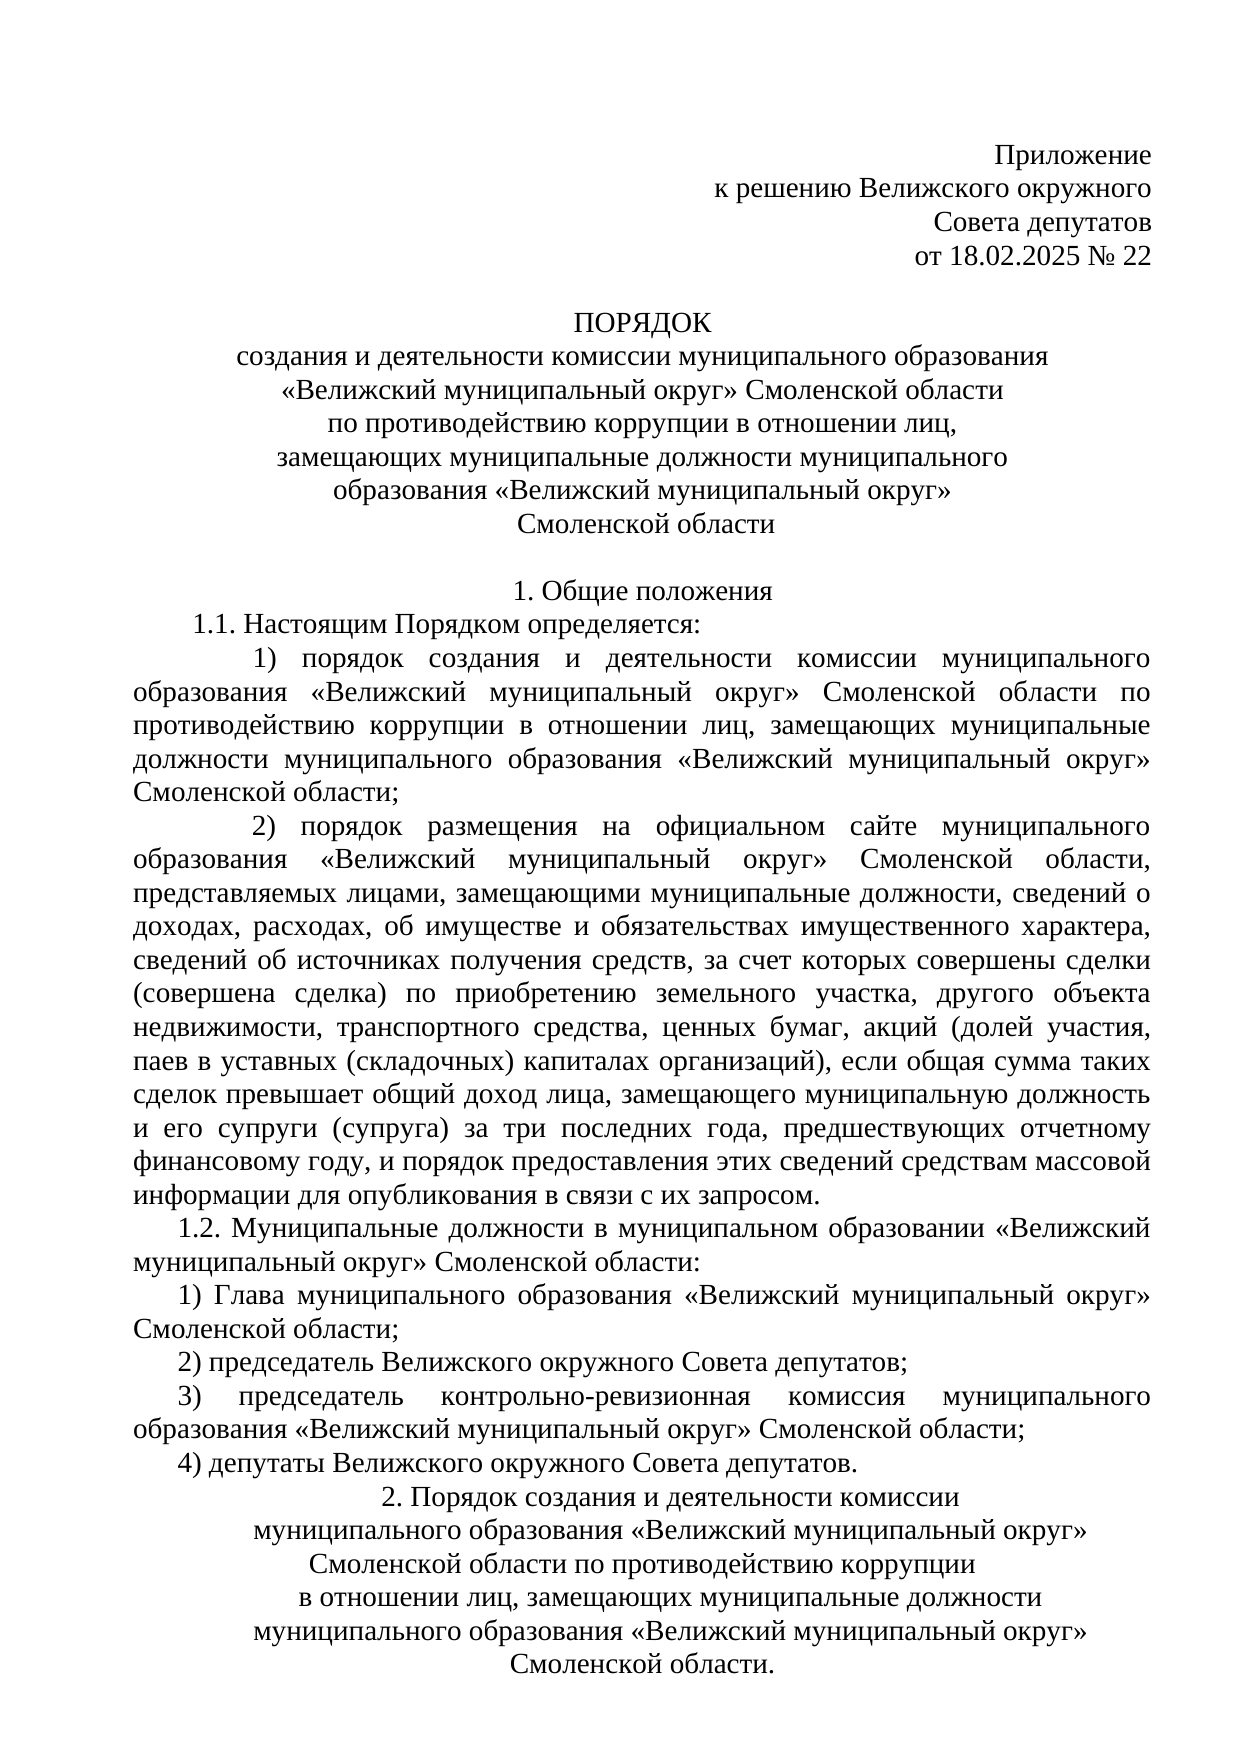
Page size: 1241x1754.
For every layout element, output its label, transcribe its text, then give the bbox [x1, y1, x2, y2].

text Смоленской области [133, 506, 1152, 539]
text в отношении лиц, замещающих муниципальные должности [133, 1579, 1152, 1613]
text «Велижский муниципальный округ» Смоленской области [133, 372, 1152, 405]
text 3) председатель контрольно-ревизионная комиссия муниципального образования «Велижский муниципальный округ» Смоленской области; [133, 1378, 1152, 1445]
text замещающих муниципальные должности муниципального [133, 439, 1152, 472]
text 1) порядок создания и деятельности комиссии муниципального образования «Велижский муниципальный округ» Смоленской области по противодействию коррупции в отношении лиц, замещающих муниципальные должности муниципального образования «Велижский муниципальный округ» Смоленской области; [133, 640, 1152, 808]
text Приложение [133, 137, 1152, 171]
text по противодействию коррупции в отношении лиц, [133, 405, 1152, 439]
text 2) порядок размещения на официальном сайте муниципального образования «Велижский муниципальный округ» Смоленской области, представляемых лицами, замещающими муниципальные должности, сведений о доходах, расходах, об имуществе и обязательствах имущественного характера, сведений об источниках получения средств, за счет которых совершены сделки (совершена сделка) по приобретению земельного участка, другого объекта недвижимости, транспортного средства, ценных бумаг, акций (долей участия, паев в уставных (складочных) капиталах организаций), если общая сумма таких сделок превышает общий доход лица, замещающего муниципальную должность и его супруги (супруга) за три последних года, предшествующих отчетному финансовому году, и порядок предоставления этих сведений средствам массовой информации для опубликования в связи с их запросом. [133, 808, 1152, 1210]
title ПОРЯДОК [133, 305, 1152, 338]
text 1. Общие положения [133, 573, 1152, 607]
text Совета депутатов [133, 204, 1152, 238]
text образования «Велижский муниципальный округ» [133, 472, 1152, 506]
text к решению Велижского окружного [133, 171, 1152, 204]
text 2. Порядок создания и деятельности комиссии [133, 1479, 1152, 1512]
text 1.1. Настоящим Порядком определяется: [133, 607, 1152, 640]
text 2) председатель Велижского окружного Совета депутатов; [133, 1344, 1152, 1378]
text 4) депутаты Велижского окружного Совета депутатов. [133, 1445, 1152, 1479]
text создания и деятельности комиссии муниципального образования [133, 338, 1152, 372]
text от 18.02.2025 № 22 [133, 238, 1152, 271]
text 1) Глава муниципального образования «Велижский муниципальный округ» Смоленской области; [133, 1277, 1152, 1344]
text 1.2. Муниципальные должности в муниципальном образовании «Велижский муниципальный округ» Смоленской области: [133, 1210, 1152, 1277]
text муниципального образования «Велижский муниципальный округ» Смоленской области по противодействию коррупции [133, 1512, 1152, 1579]
text муниципального образования «Велижский муниципальный округ» Смоленской области. [133, 1613, 1152, 1680]
